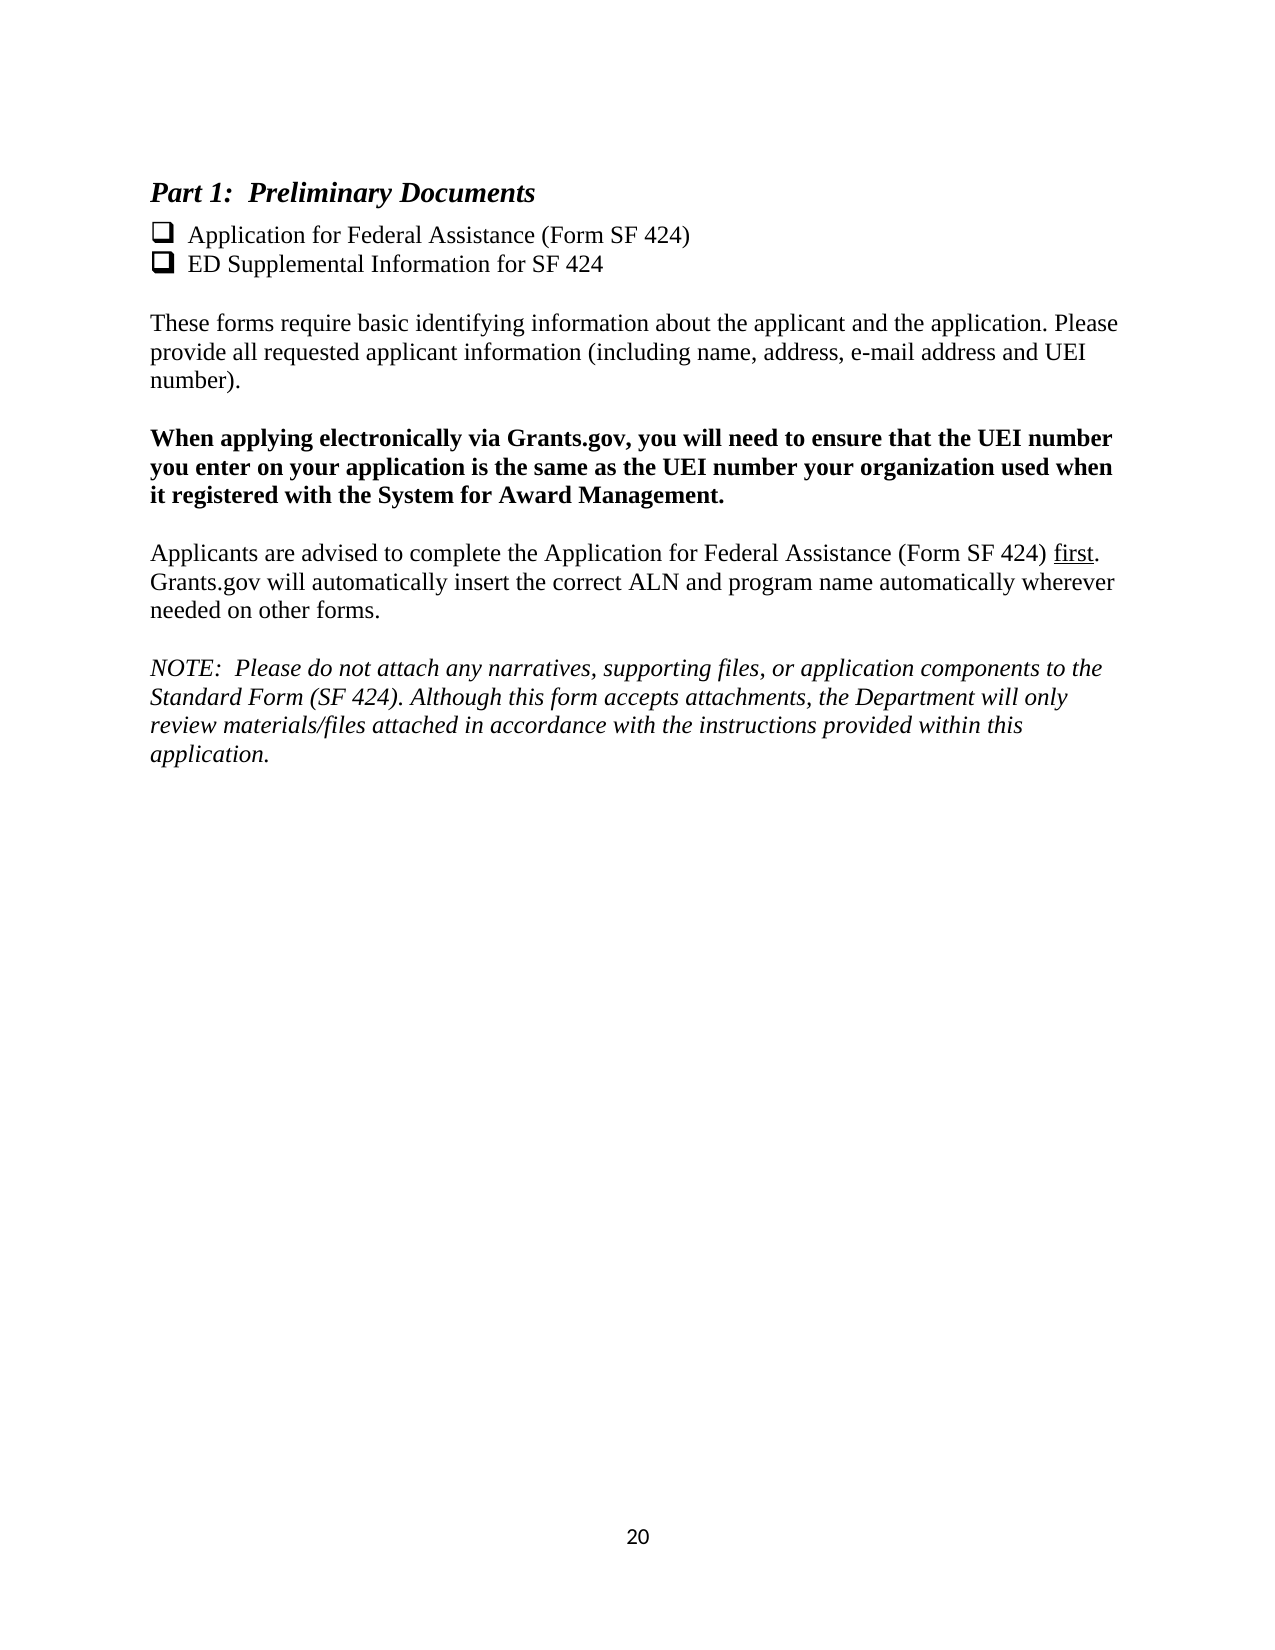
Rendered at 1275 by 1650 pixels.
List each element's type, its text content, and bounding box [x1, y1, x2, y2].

text NOTE: Please do not attach any narratives, supporting files, or application components to the Standard Form (SF 424). Although this form accepts attachments, the Department will only review materials/files attached in accordance with the instructions provided within this application. [150, 653, 1125, 768]
list ED Supplemental Information for SF 424 [150, 249, 1125, 279]
text These forms require basic identifying information about the applicant and the application. Please provide all requested applicant information (including name, address, e-mail address and UEI number). [150, 308, 1125, 394]
text Applicants are advised to complete the Application for Federal Assistance (Form SF 424) first. Grants.gov will automatically insert the correct ALN and program name automatically wherever needed on other forms. [150, 538, 1125, 624]
text When applying electronically via Grants.gov, you will need to ensure that the UEI number you enter on your application is the same as the UEI number your organization used when it registered with the System for Award Management. [150, 423, 1125, 509]
list Application for Federal Assistance (Form SF 424) [150, 220, 1125, 249]
subtitle Part 1: Preliminary Documents [150, 175, 1125, 208]
